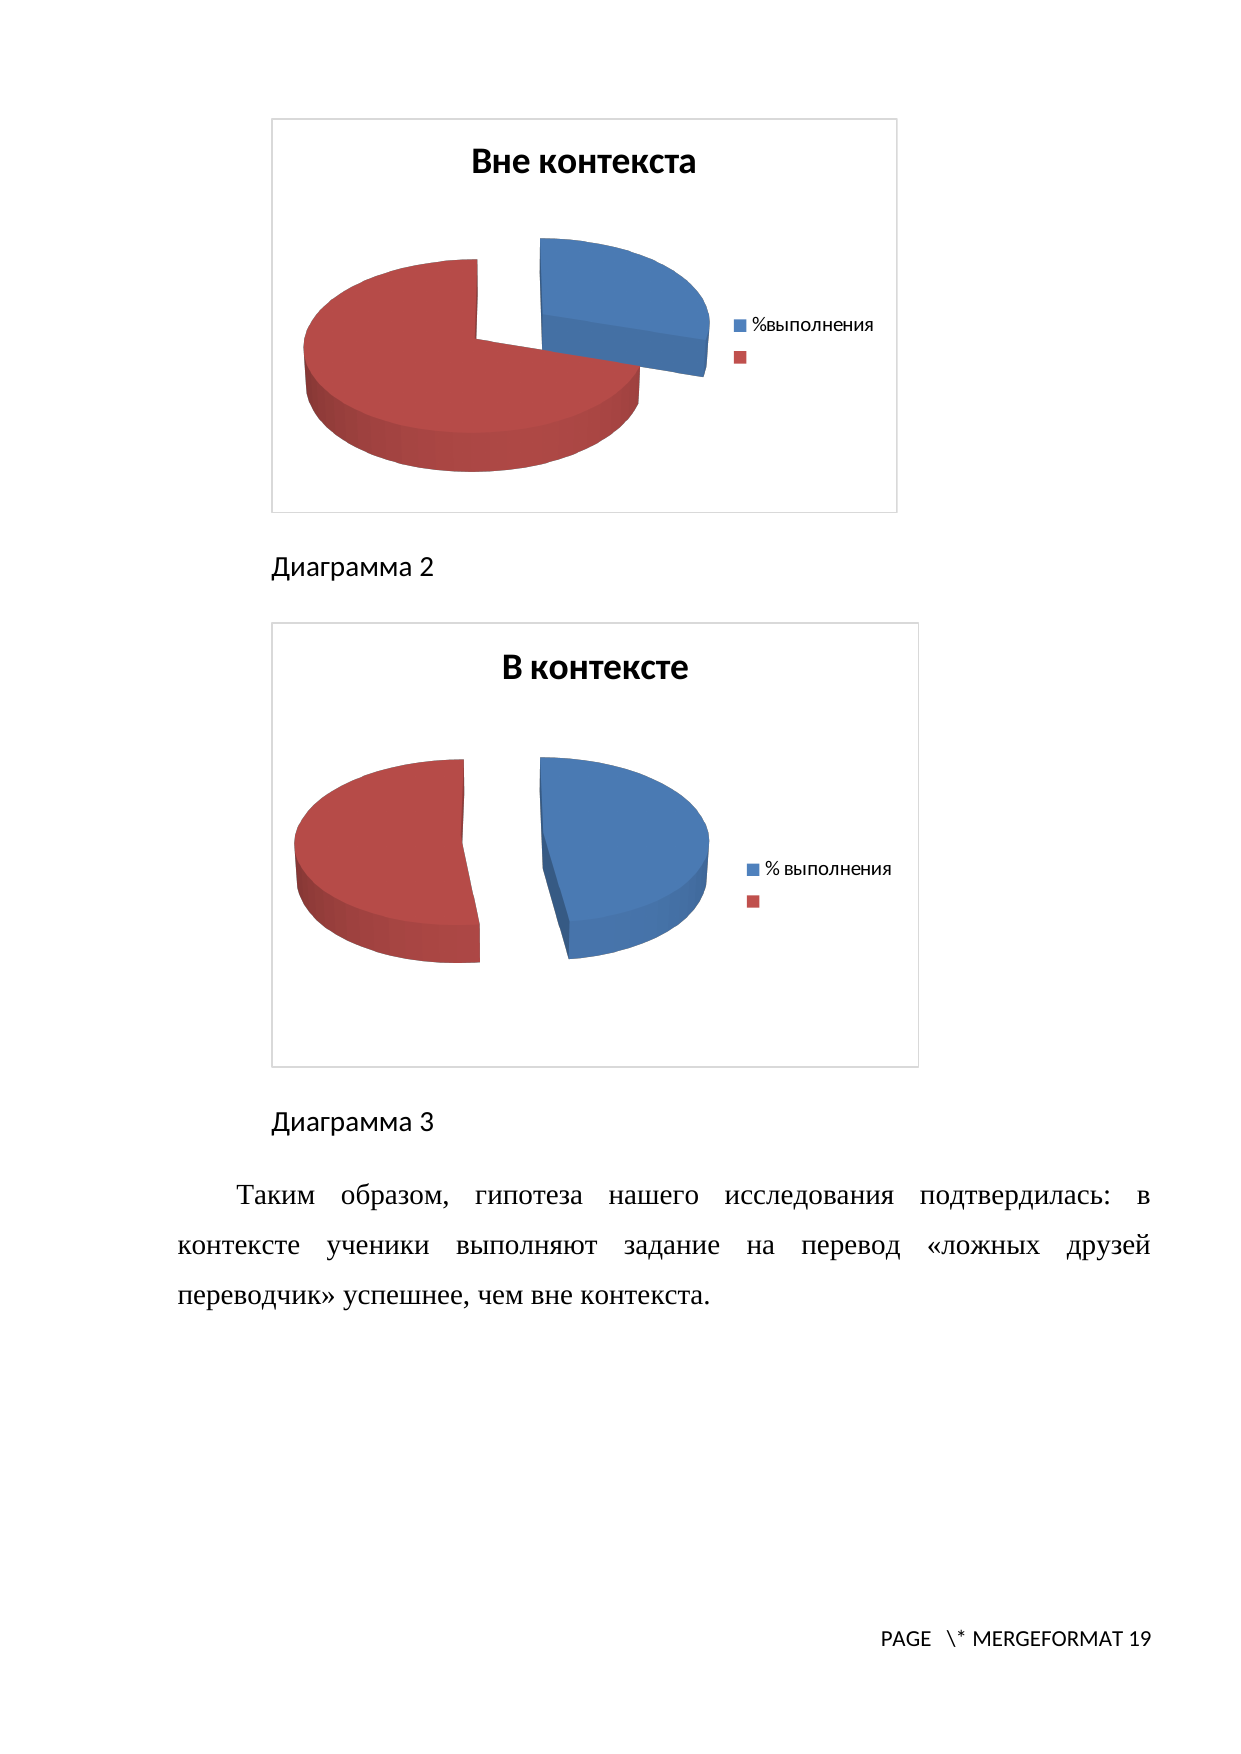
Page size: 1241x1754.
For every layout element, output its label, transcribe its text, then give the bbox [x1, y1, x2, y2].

text Таким образом, гипотеза нашего исследования подтвердилась: в контексте ученики выполняют задание на перевод «ложных друзей переводчик» успешнее, чем вне контекста. [177, 1177, 1152, 1311]
text Диаграмма 2 [177, 548, 1152, 584]
text Диаграмма 3 [177, 1103, 1152, 1138]
